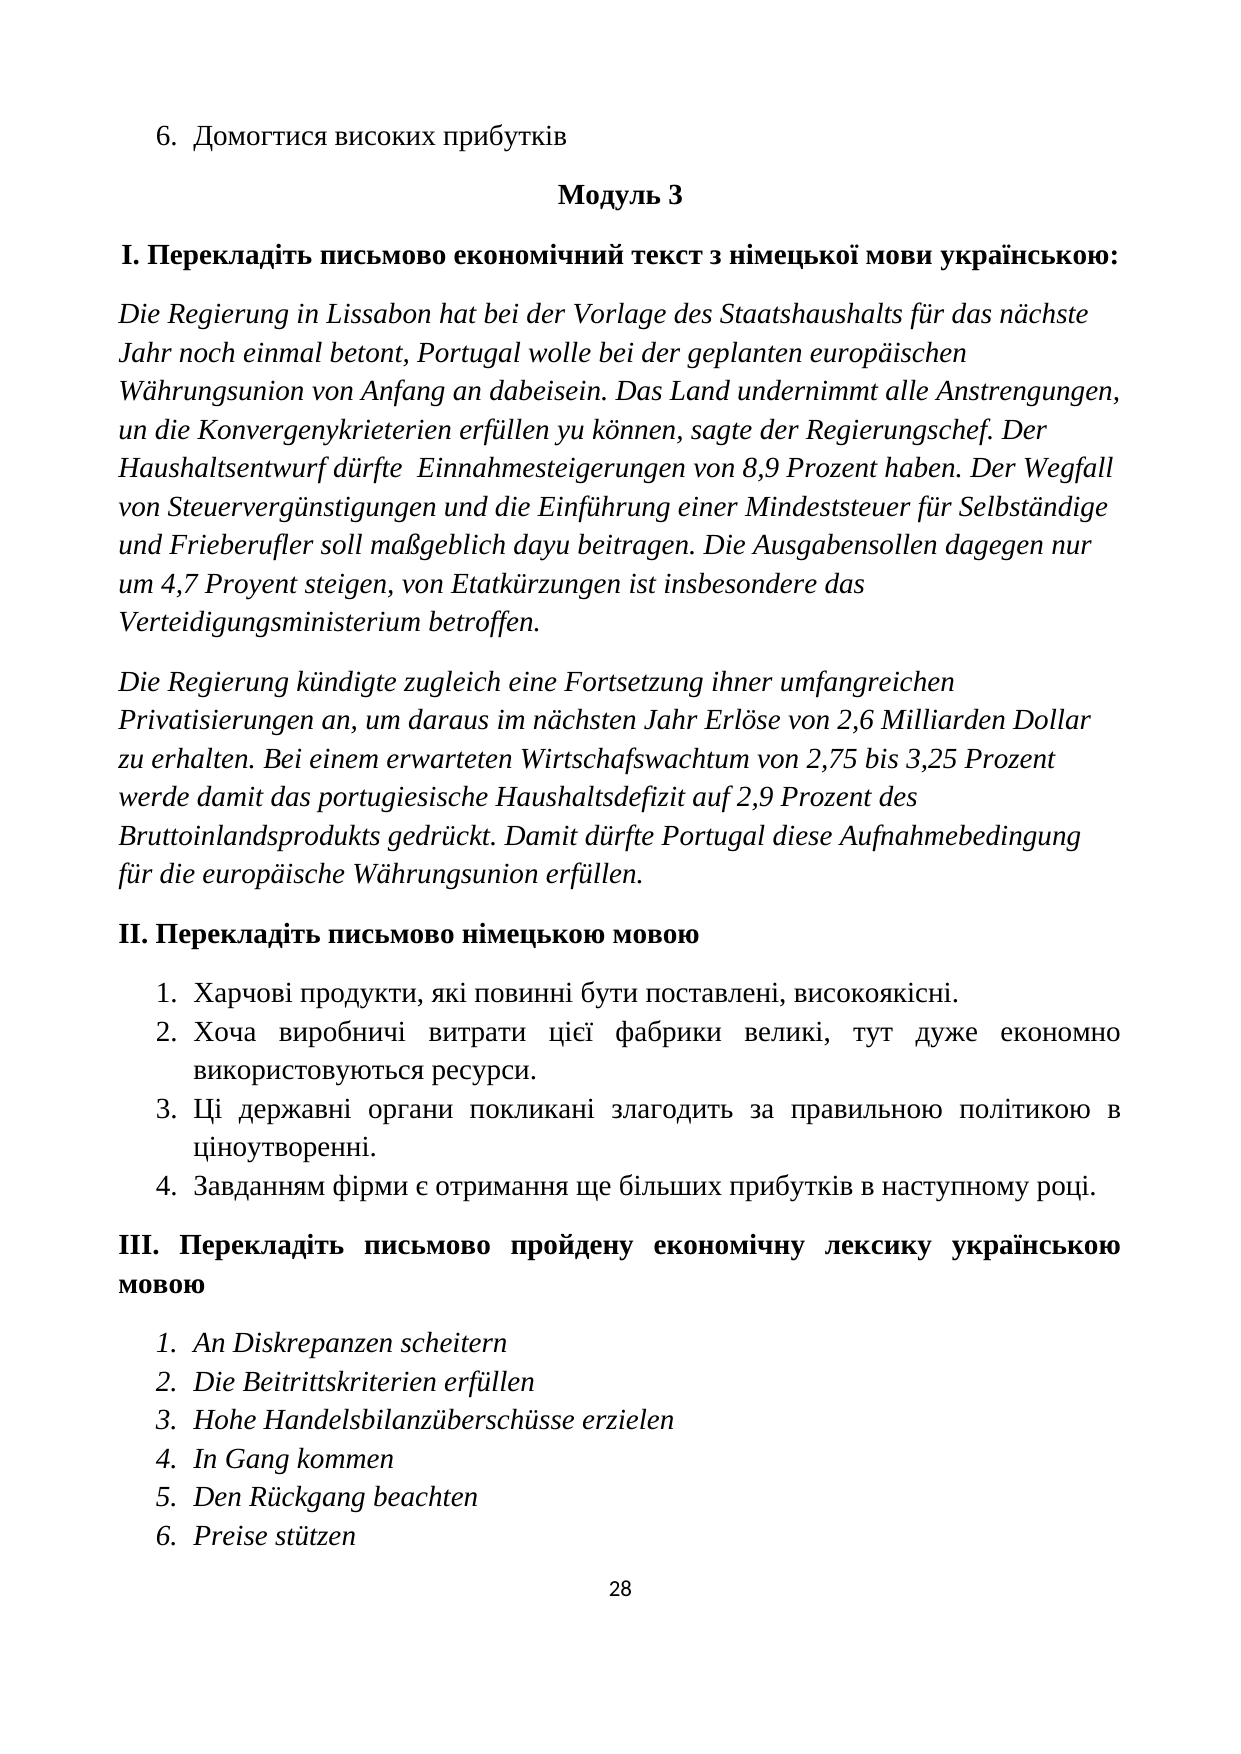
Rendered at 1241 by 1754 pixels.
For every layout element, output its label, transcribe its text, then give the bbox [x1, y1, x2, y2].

list An Diskrepanzen scheitern [156, 1325, 1122, 1359]
list Завданням фірми є отримання ще більших прибутків в наступному році. [156, 1168, 1122, 1202]
list Харчові продукти, які повинні бути поставлені, високоякісні. [156, 975, 1122, 1009]
list Preise stützen [156, 1518, 1122, 1552]
text Модуль 3 [118, 177, 1122, 211]
list Ці державні органи покликані злагодить за правильною політикою в ціноутворенні. [156, 1091, 1122, 1163]
text III. Перекладіть письмово пройдену економічну лексику українською мовою [118, 1227, 1122, 1299]
list Домогтися високих прибутків [156, 118, 1122, 152]
text II. Перекладіть письмово німецькою мовою [118, 916, 1122, 949]
list Хоча виробничі витрати цієї фабрики великі, тут дуже економно використовуються ресурси. [156, 1014, 1122, 1086]
list Die Beitrittskriterien erfüllen [156, 1364, 1122, 1397]
list Hohe Handelsbilanzüberschüsse erzielen [156, 1402, 1122, 1436]
list Den Rückgang beachten [156, 1479, 1122, 1513]
text Die Regierung kündigte zugleich eine Fortsetzung ihner umfangreichen Privatisierungen an, um daraus im nächsten Jahr Erlöse von 2,6 Milliarden Dollar zu erhalten. Bei einem erwarteten Wirtschafswachtum von 2,75 bis 3,25 Prozent werde damit das portugiesische Haushaltsdefizit auf 2,9 Prozent des Bruttoinlandsprodukts gedrückt. Damit dürfte Portugal diese Aufnahmebedingung für die europäische Währungsunion erfüllen. [118, 664, 1122, 890]
list In Gang kommen [156, 1441, 1122, 1474]
text Die Regierung in Lissabon hat bei der Vorlage des Staatshaushalts für das nächste Jahr noch einmal betont, Portugal wolle bei der geplanten europäischen Währungsunion von Anfang an dabeisein. Das Land undernimmt alle Anstrengungen, un die Konvergenykrieterien erfüllen yu können, sagte der Regierungschef. Der Haushaltsentwurf dürfte Einnahmesteigerungen von 8,9 Prozent haben. Der Wegfall von Steuervergünstigungen und die Einführung einer Mindeststeuer für Selbständige und Frieberufler soll maßgeblich dayu beitragen. Die Ausgabensollen dagegen nur um 4,7 Proyent steigen, von Etatkürzungen ist insbesondere das Verteidigungsministerium betroffen. [118, 296, 1122, 638]
text I. Перекладіть письмово економічний текст з німецької мови українською: [118, 237, 1122, 270]
